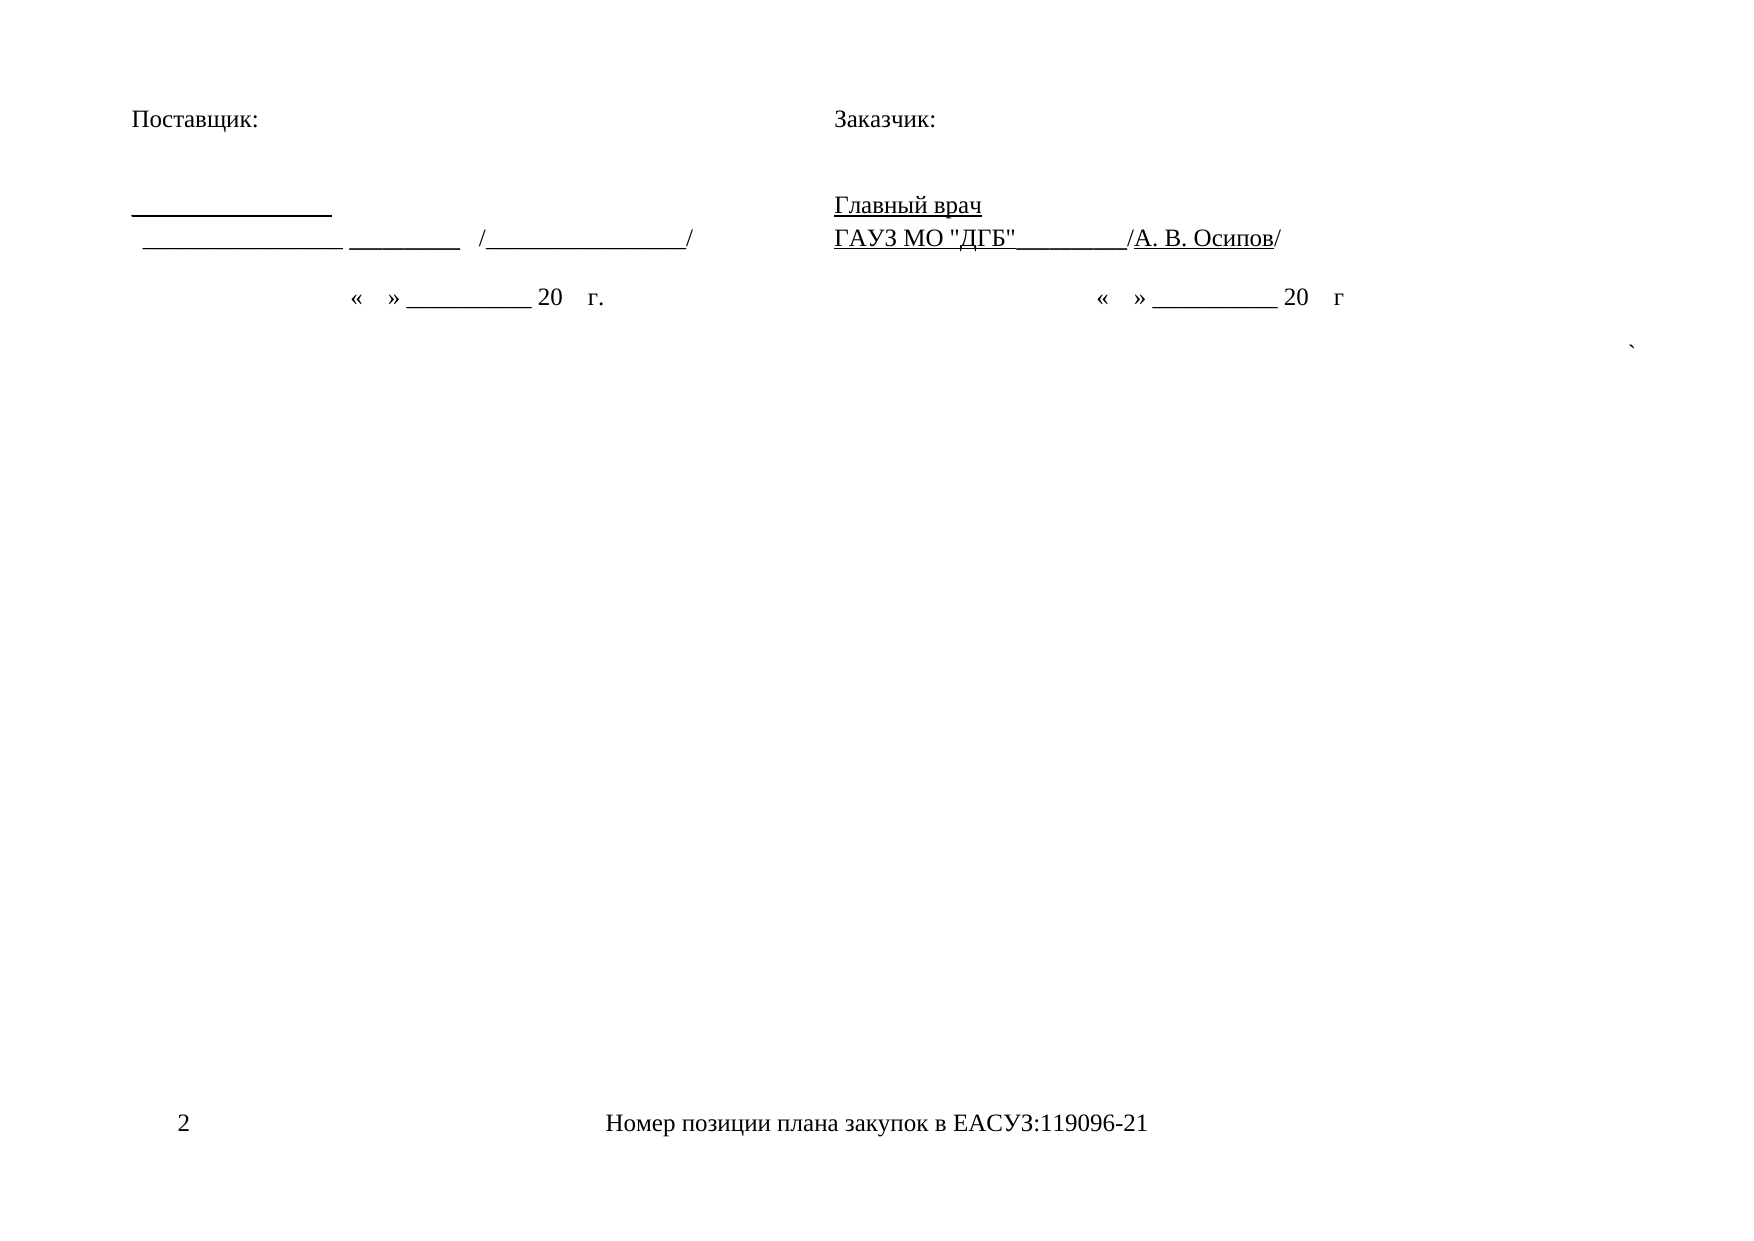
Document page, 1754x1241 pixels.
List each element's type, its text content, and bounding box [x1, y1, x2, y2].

text ` [118, 88, 1636, 367]
table_cell ________________ __________ /________________/ « » __________ 20 г. [131, 219, 823, 339]
table_cell ________________ [131, 190, 823, 219]
table_header Заказчик: [823, 104, 1617, 190]
table_cell Главный врач [823, 190, 1617, 219]
table_header Поставщик: [131, 104, 823, 190]
table_cell ГАУЗ МО "ДГБ"__________/А. В. Осипов/ « » __________ 20 г [823, 219, 1617, 339]
